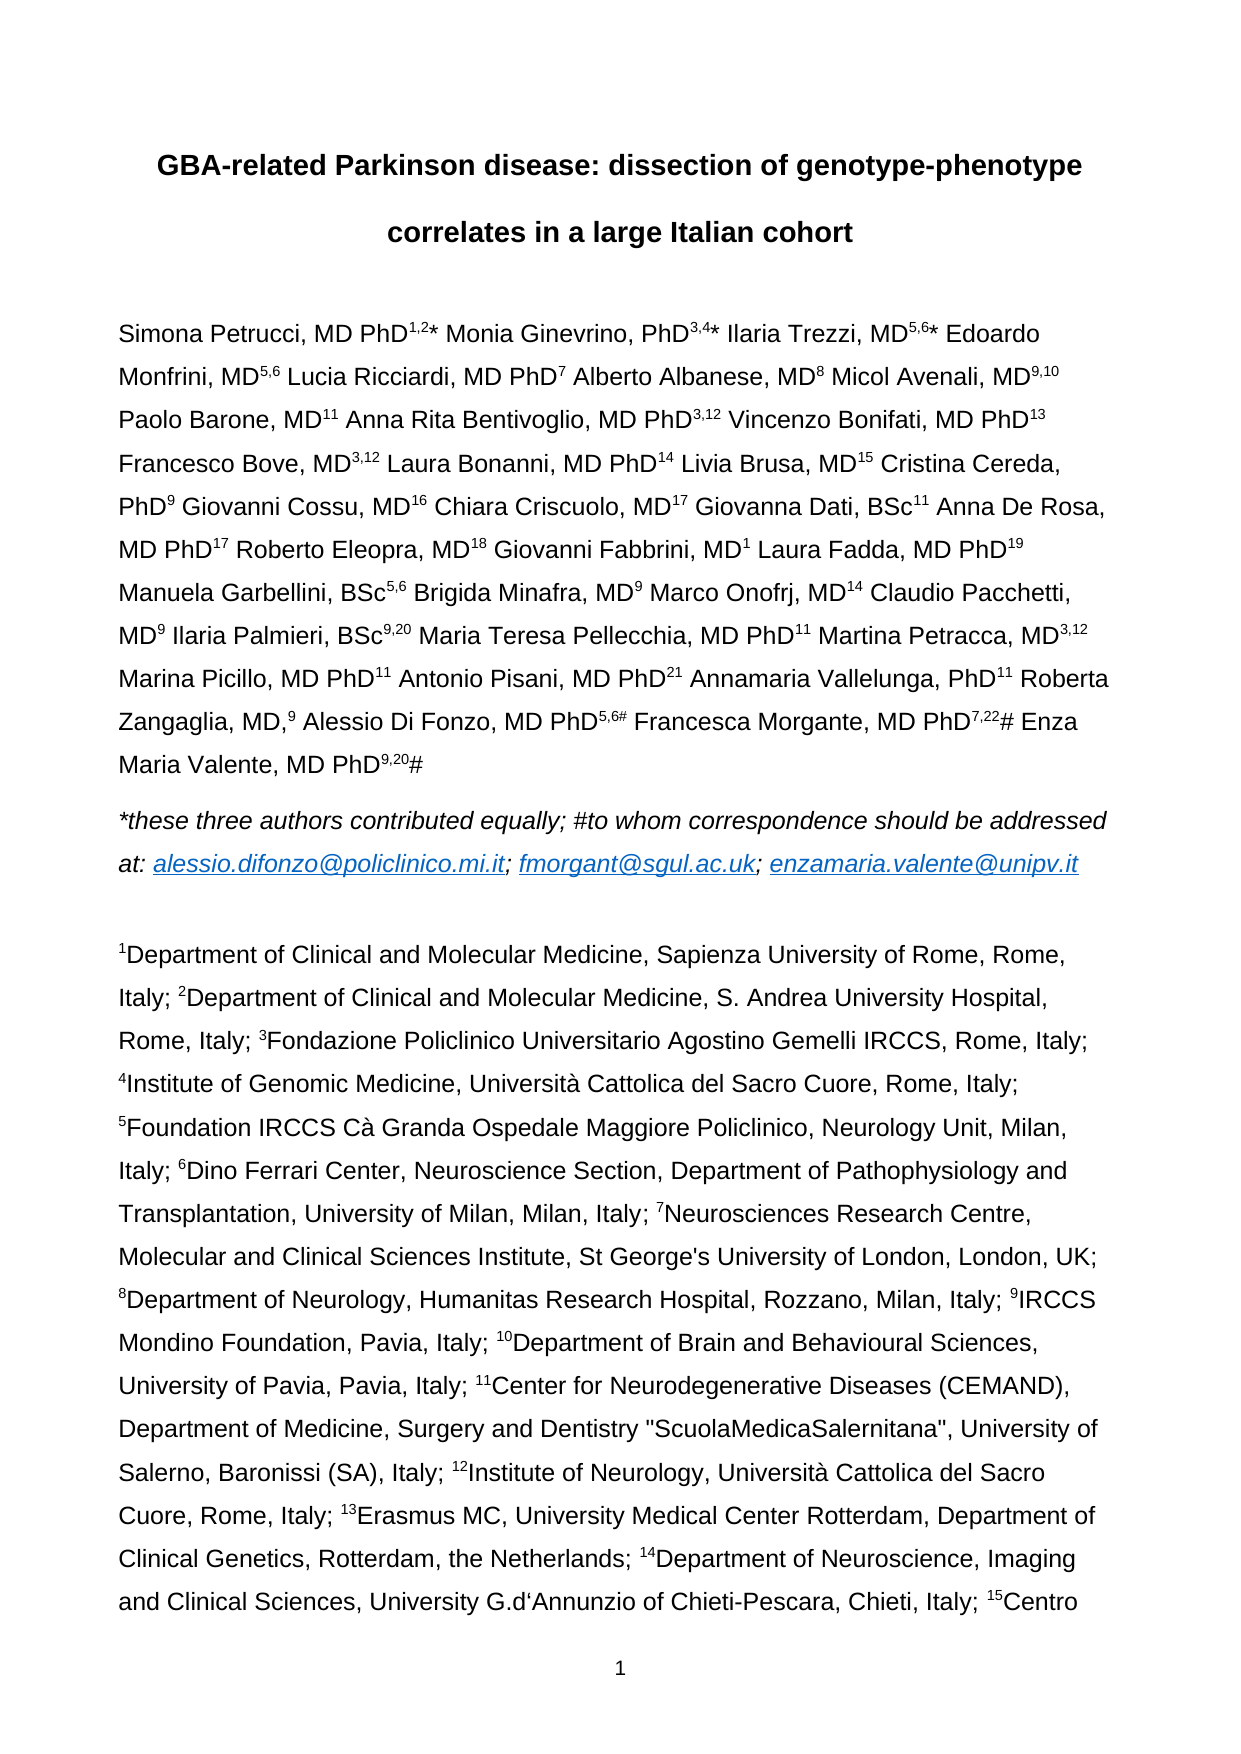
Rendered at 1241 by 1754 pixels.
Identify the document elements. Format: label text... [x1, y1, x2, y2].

text Simona Petrucci, MD PhD1,2* Monia Ginevrino, PhD3,4* Ilaria Trezzi, MD5,6* Edoardo Monfrini, MD5,6 Lucia Ricciardi, MD PhD7 Alberto Albanese, MD8 Micol Avenali, MD9,10 Paolo Barone, MD11 Anna Rita Bentivoglio, MD PhD3,12 Vincenzo Bonifati, MD PhD13 Francesco Bove, MD3,12 Laura Bonanni, MD PhD14 Livia Brusa, MD15 Cristina Cereda, PhD9 Giovanni Cossu, MD16 Chiara Criscuolo, MD17 Giovanna Dati, BSc11 Anna De Rosa, MD PhD17 Roberto Eleopra, MD18 Giovanni Fabbrini, MD1 Laura Fadda, MD PhD19 Manuela Garbellini, BSc5,6 Brigida Minafra, MD9 Marco Onofrj, MD14 Claudio Pacchetti, MD9 Ilaria Palmieri, BSc9,20 Maria Teresa Pellecchia, MD PhD11 Martina Petracca, MD3,12 Marina Picillo, MD PhD11 Antonio Pisani, MD PhD21 Annamaria Vallelunga, PhD11 Roberta Zangaglia, MD,9 Alessio Di Fonzo, MD PhD5,6# Francesca Morgante, MD PhD7,22# Enza Maria Valente, MD PhD9,20# [118, 319, 1122, 779]
subtitle GBA-related Parkinson disease: dissection of genotype-phenotype correlates in a large Italian cohort [118, 148, 1122, 248]
text *these three authors contributed equally; #to whom correspondence should be addressed at: alessio.difonzo@policlinico.mi.it; fmorgant@sgul.ac.uk; enzamaria.valente@unipv.it [118, 806, 1122, 878]
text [118, 940, 1122, 1616]
